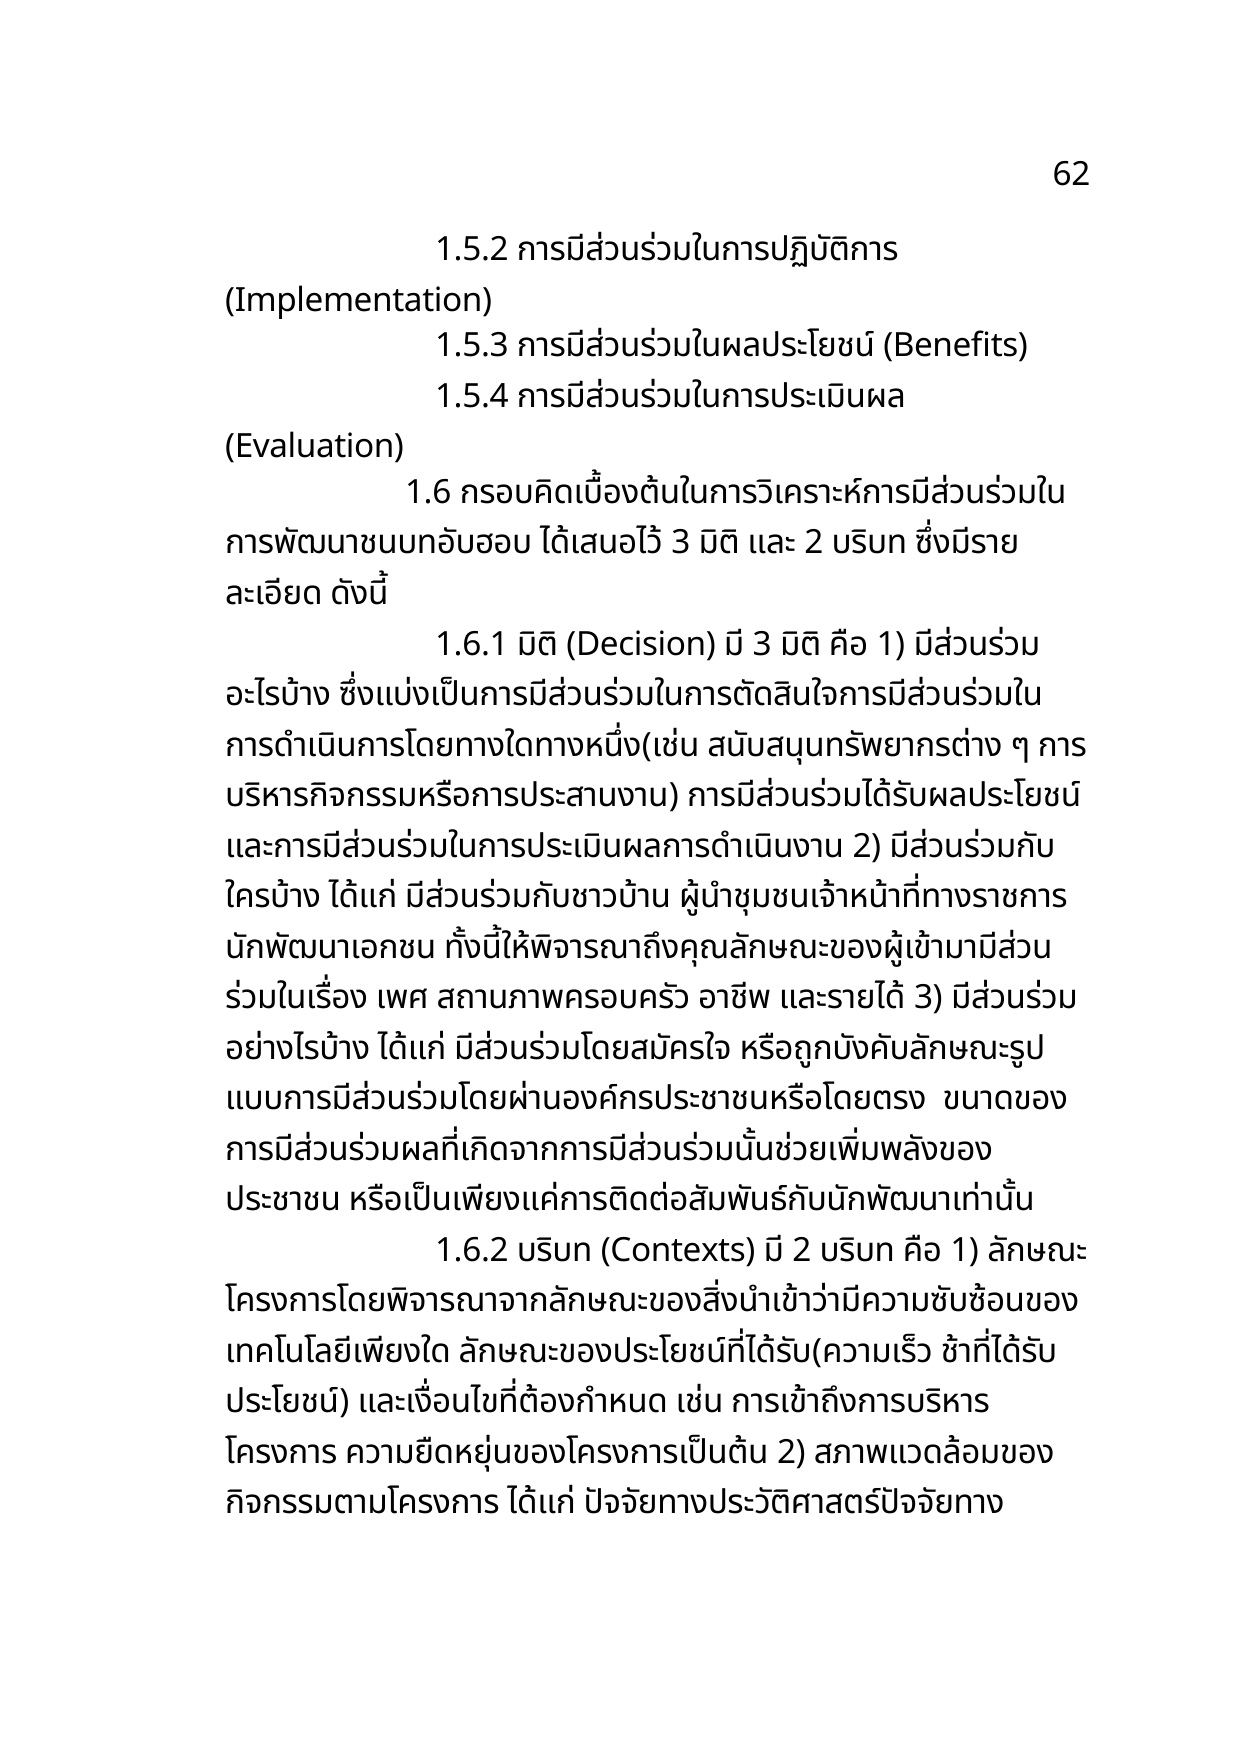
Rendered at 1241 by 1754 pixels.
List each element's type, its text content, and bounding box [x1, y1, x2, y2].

text 1.6 กรอบคิดเบื้องต้นในการวิเคราะห์การมีส่วนร่วมในการพัฒนาชนบทอับฮอบ ได้เสนอไว้ 3 มิติ และ 2 บริบท ซึ่งมีรายละเอียด ดังนี้ [225, 468, 1090, 619]
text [225, 1225, 1090, 1529]
text 1.5.4 การมีส่วนร่วมในการประเมินผล (Evaluation) [225, 372, 1090, 468]
text 1.6.1 มิติ (Decision) มี 3 มิติ คือ 1) มีส่วนร่วมอะไรบ้าง ซึ่งแบ่งเป็นการมีส่วนร่วมในการตัดสินใจการมีส่วนร่วมในการดำเนินการโดยทางใดทางหนึ่ง(เช่น สนับสนุนทรัพยากรต่าง ๆ การบริหารกิจกรรมหรือการประสานงาน) การมีส่วนร่วมได้รับผลประโยชน์ และการมีส่วนร่วมในการประเมินผลการดำเนินงาน 2) มีส่วนร่วมกับใครบ้าง ได้แก่ มีส่วนร่วมกับชาวบ้าน ผู้นำชุมชนเจ้าหน้าที่ทางราชการ นักพัฒนาเอกชน ทั้งนี้ให้พิจารณาถึงคุณลักษณะของผู้เข้ามามีส่วนร่วมในเรื่อง เพศ สถานภาพครอบครัว อาชีพ และรายได้ 3) มีส่วนร่วมอย่างไรบ้าง ได้แก่ มีส่วนร่วมโดยสมัครใจ หรือถูกบังคับลักษณะรูปแบบการมีส่วนร่วมโดยผ่านองค์กรประชาชนหรือโดยตรง ขนาดของการมีส่วนร่วมผลที่เกิดจากการมีส่วนร่วมนั้นช่วยเพิ่มพลังของประชาชน หรือเป็นเพียงแค่การติดต่อสัมพันธ์กับนักพัฒนาเท่านั้น [225, 619, 1090, 1225]
text 1.5.3 การมีส่วนร่วมในผลประโยชน์ (Benefits) [225, 321, 1090, 372]
text 1.5.2 การมีส่วนร่วมในการปฏิบัติการ (Implementation) [225, 225, 1090, 321]
